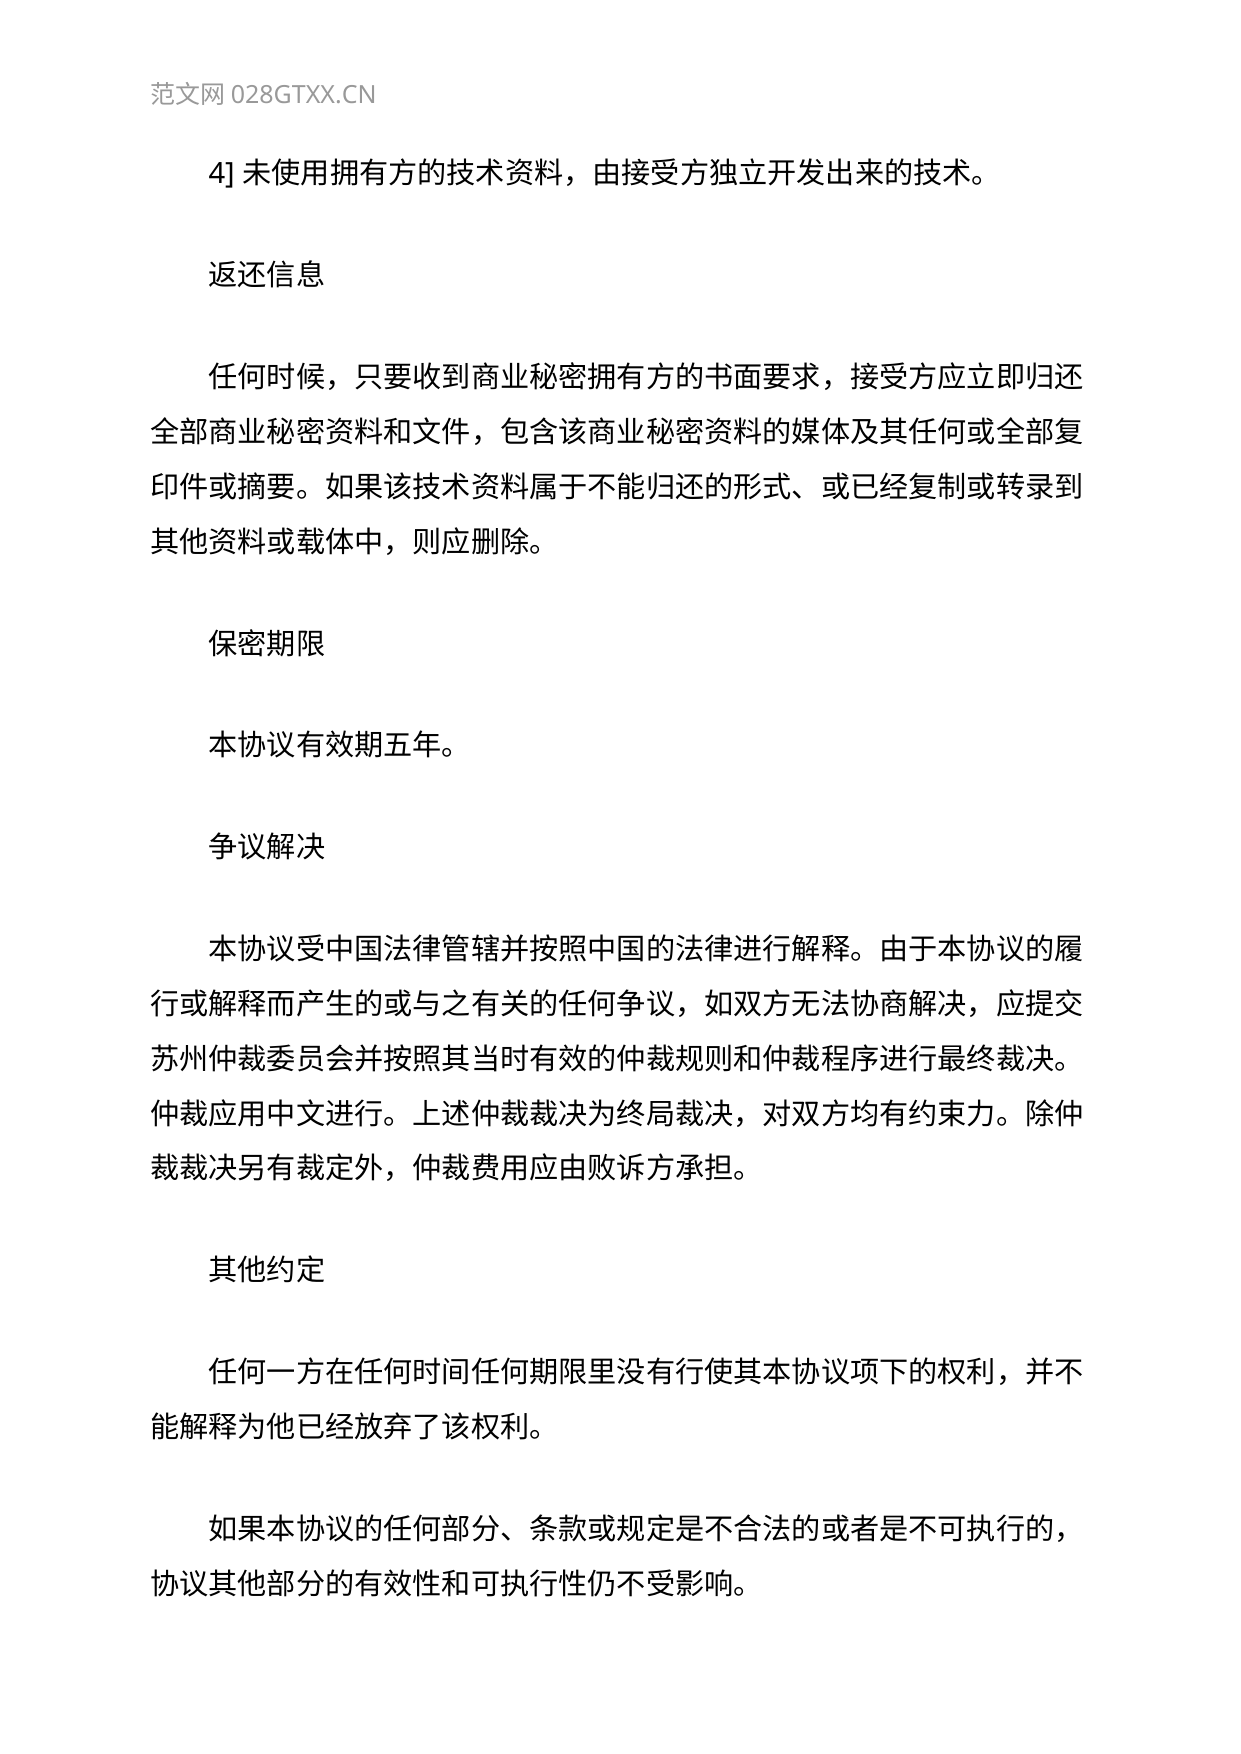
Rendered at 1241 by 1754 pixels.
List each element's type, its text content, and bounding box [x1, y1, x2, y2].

text 本协议受中国法律管辖并按照中国的法律进行解释。由于本协议的履行或解释而产生的或与之有关的任何争议，如双方无法协商解决，应提交苏州仲裁委员会并按照其当时有效的仲裁规则和仲裁程序进行最终裁决。仲裁应用中文进行。上述仲裁裁决为终局裁决，对双方均有约束力。除仲裁裁决另有裁定外，仲裁费用应由败诉方承担。 [150, 926, 1090, 1187]
text 如果本协议的任何部分、条款或规定是不合法的或者是不可执行的，协议其他部分的有效性和可执行性仍不受影响。 [150, 1505, 1090, 1602]
text 保密期限 [150, 620, 1090, 662]
text 其他约定 [150, 1247, 1090, 1289]
text 4] 未使用拥有方的技术资料，由接受方独立开发出来的技术。 [150, 150, 1090, 192]
text 任何时候，只要收到商业秘密拥有方的书面要求，接受方应立即归还全部商业秘密资料和文件，包含该商业秘密资料的媒体及其任何或全部复印件或摘要。如果该技术资料属于不能归还的形式、或已经复制或转录到其他资料或载体中，则应删除。 [150, 354, 1090, 561]
text 任何一方在任何时间任何期限里没有行使其本协议项下的权利，并不能解释为他已经放弃了该权利。 [150, 1349, 1090, 1446]
text 返还信息 [150, 252, 1090, 294]
text 争议解决 [150, 824, 1090, 866]
text 本协议有效期五年。 [150, 722, 1090, 764]
